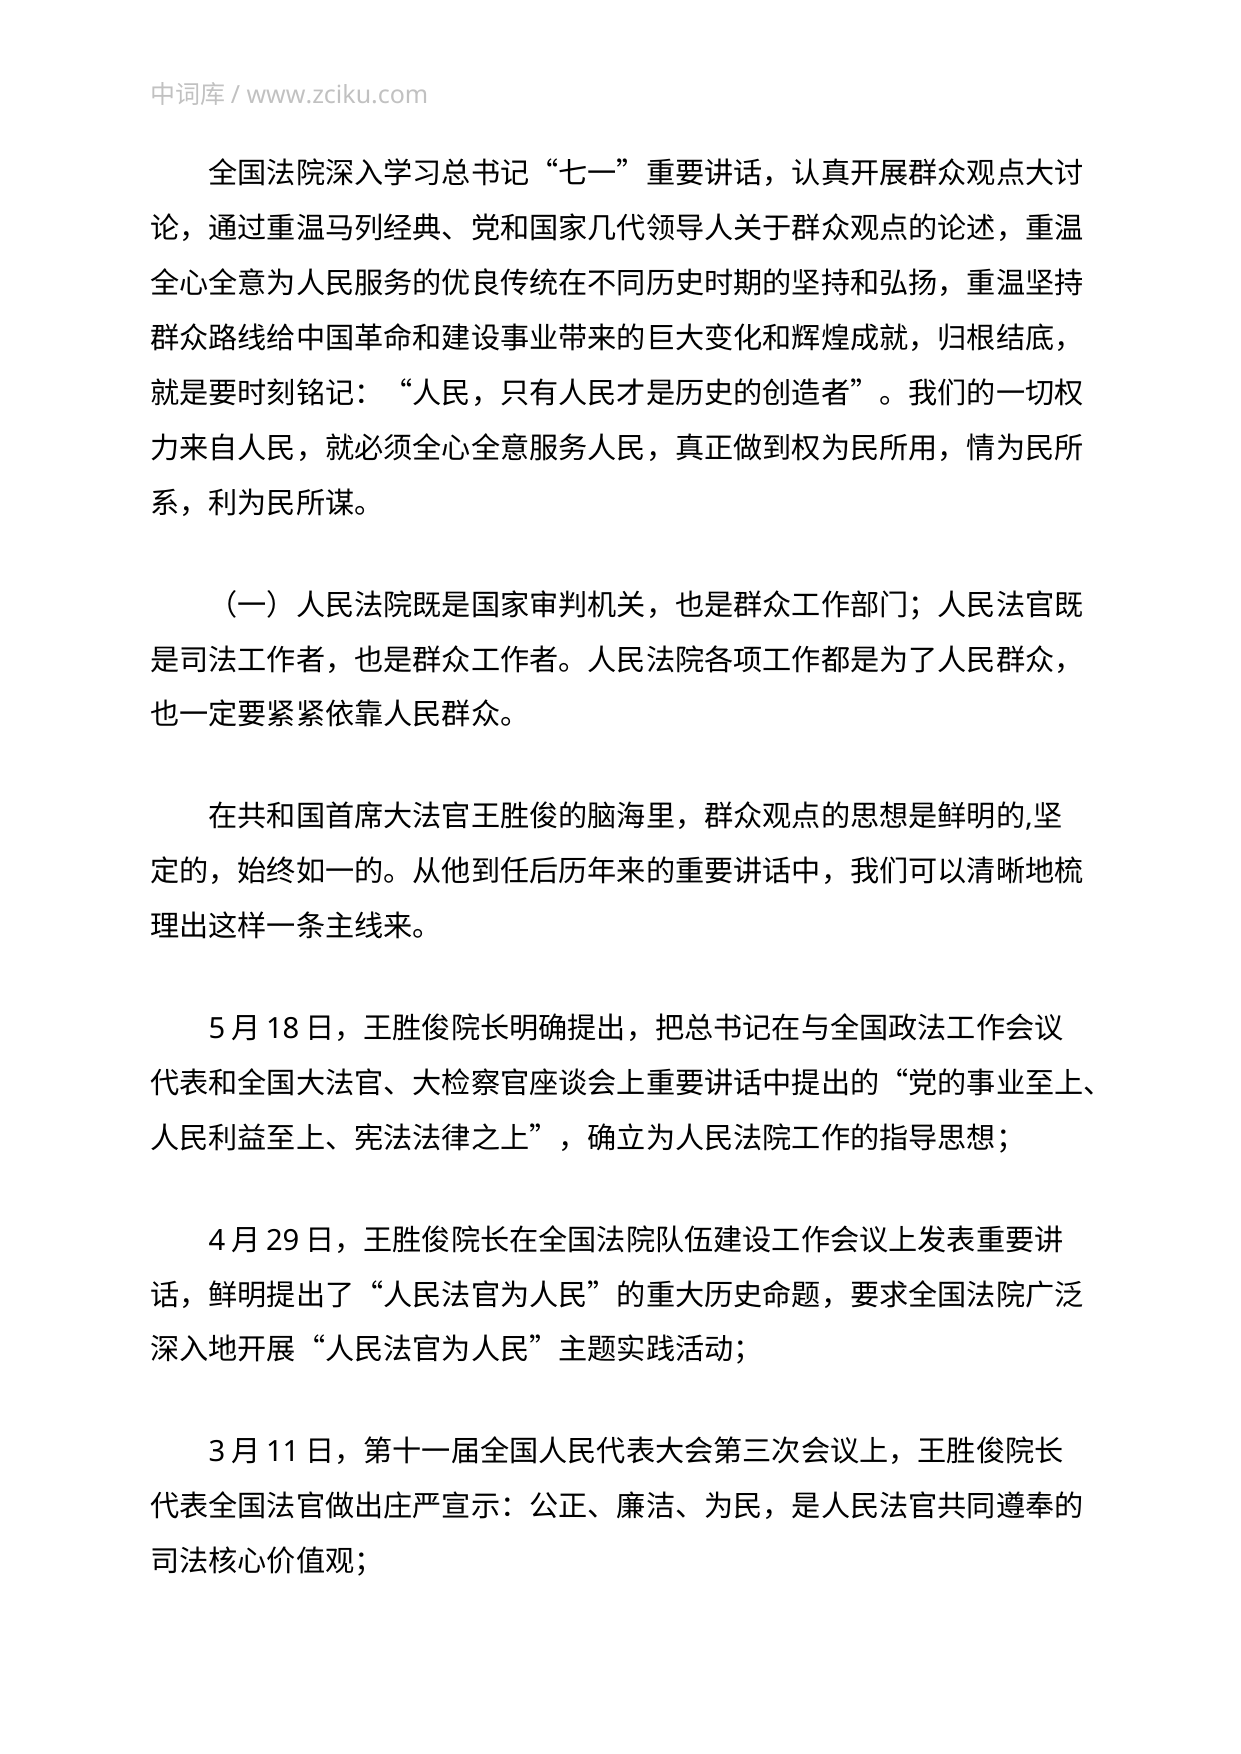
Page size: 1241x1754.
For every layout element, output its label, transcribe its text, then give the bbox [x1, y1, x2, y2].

text （一）人民法院既是国家审判机关，也是群众工作部门；人民法官既是司法工作者，也是群众工作者。人民法院各项工作都是为了人民群众，也一定要紧紧依靠人民群众。 [150, 581, 1090, 733]
text 全国法院深入学习总书记“七一”重要讲话，认真开展群众观点大讨论，通过重温马列经典、党和国家几代领导人关于群众观点的论述，重温全心全意为人民服务的优良传统在不同历史时期的坚持和弘扬，重温坚持群众路线给中国革命和建设事业带来的巨大变化和辉煌成就，归根结底，就是要时刻铭记：“人民，只有人民才是历史的创造者”。我们的一切权力来自人民，就必须全心全意服务人民，真正做到权为民所用，情为民所系，利为民所谋。 [150, 150, 1090, 522]
text 3月11日，第十一届全国人民代表大会第三次会议上，王胜俊院长代表全国法官做出庄严宣示：公正、廉洁、为民，是人民法官共同遵奉的司法核心价值观； [150, 1428, 1090, 1580]
text 4月29日，王胜俊院长在全国法院队伍建设工作会议上发表重要讲话，鲜明提出了“人民法官为人民”的重大历史命题，要求全国法院广泛深入地开展“人民法官为人民”主题实践活动； [150, 1216, 1090, 1368]
text 5月18日，王胜俊院长明确提出，把总书记在与全国政法工作会议代表和全国大法官、大检察官座谈会上重要讲话中提出的“党的事业至上、人民利益至上、宪法法律之上”，确立为人民法院工作的指导思想； [150, 1004, 1090, 1157]
text 在共和国首席大法官王胜俊的脑海里，群众观点的思想是鲜明的,坚定的，始终如一的。从他到任后历年来的重要讲话中，我们可以清晰地梳理出这样一条主线来。 [150, 793, 1090, 945]
